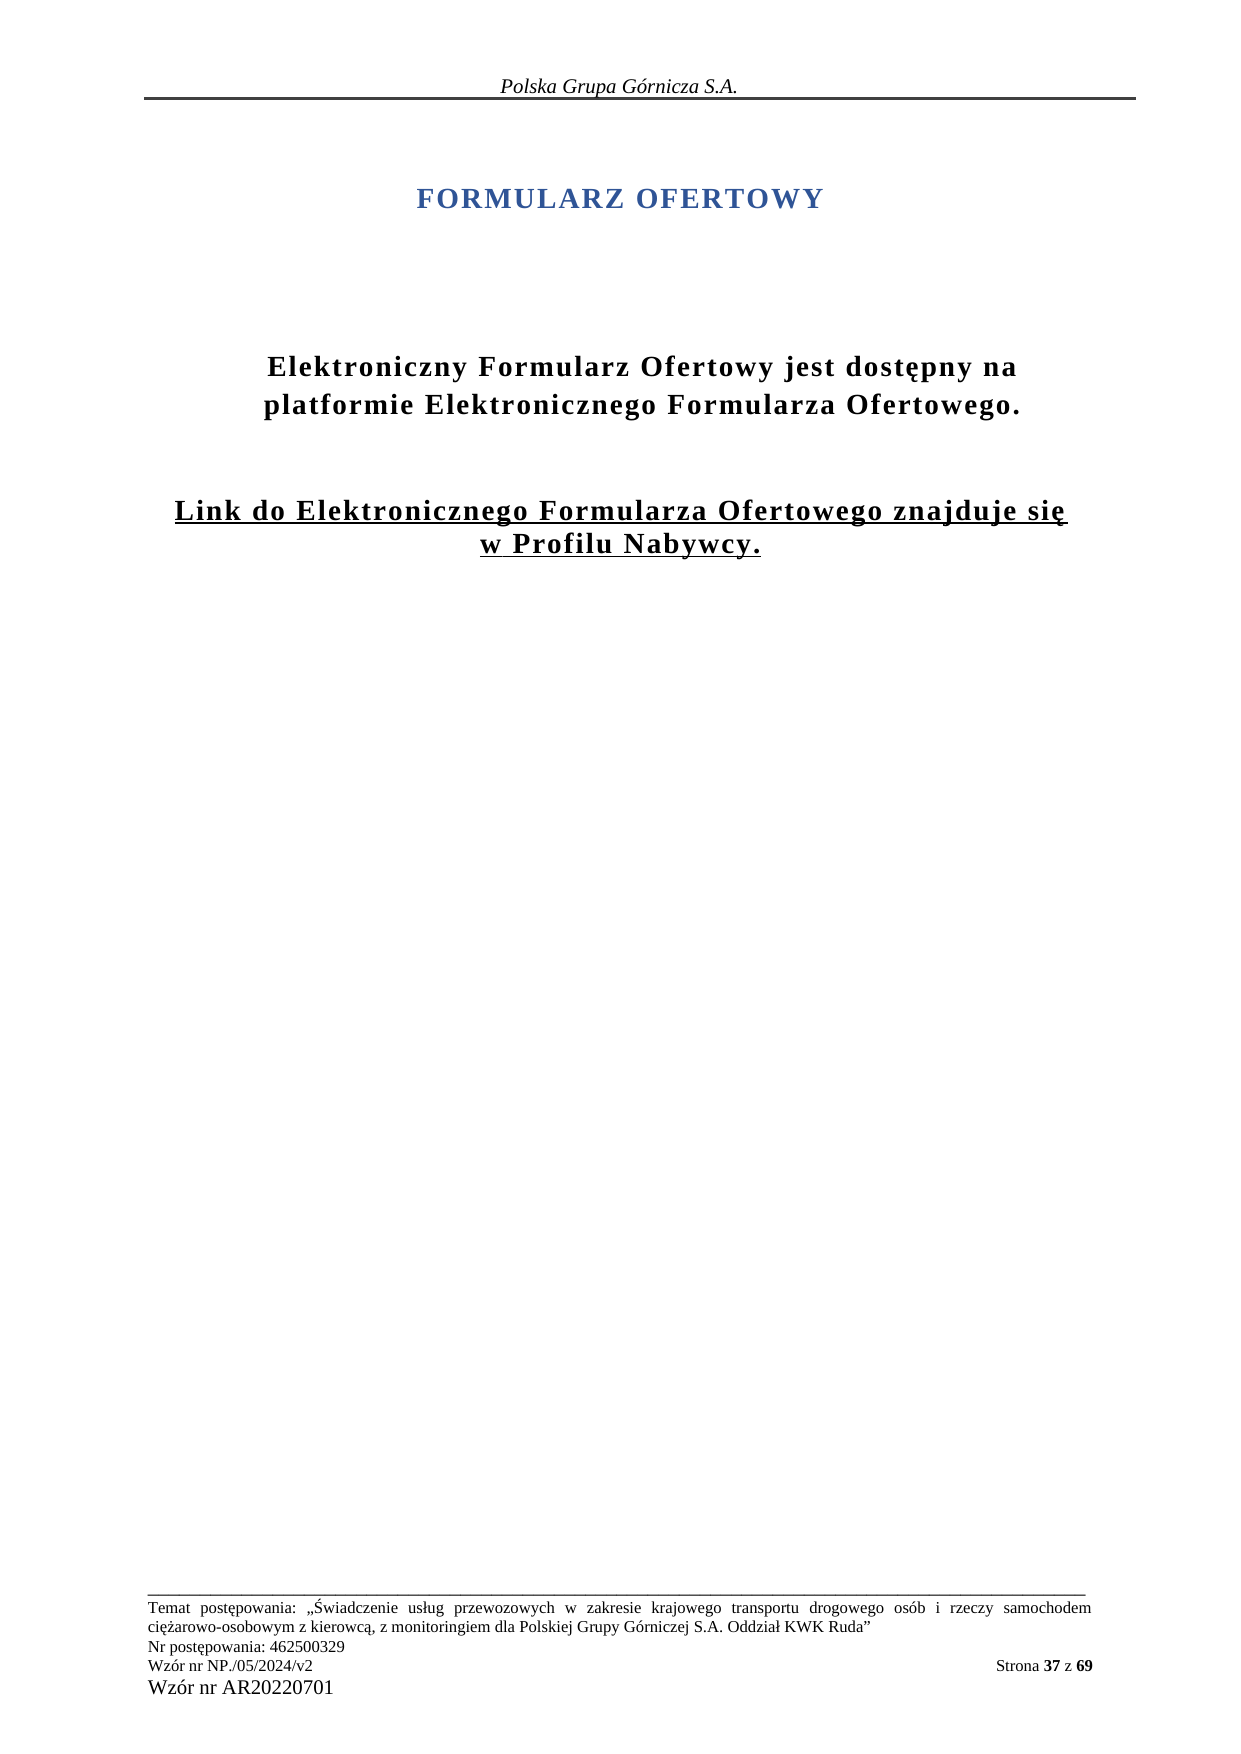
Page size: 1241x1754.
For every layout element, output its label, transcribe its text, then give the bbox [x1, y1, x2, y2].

text Link do Elektronicznego Formularza Ofertowego znajduje się w Profilu Nabywcy. [148, 493, 1093, 560]
text Elektroniczny Formularz Ofertowy jest dostępny na platformie Elektronicznego Formularza Ofertowego. [192, 349, 1093, 421]
text FORMULARZ OFERTOWY [148, 181, 1093, 215]
